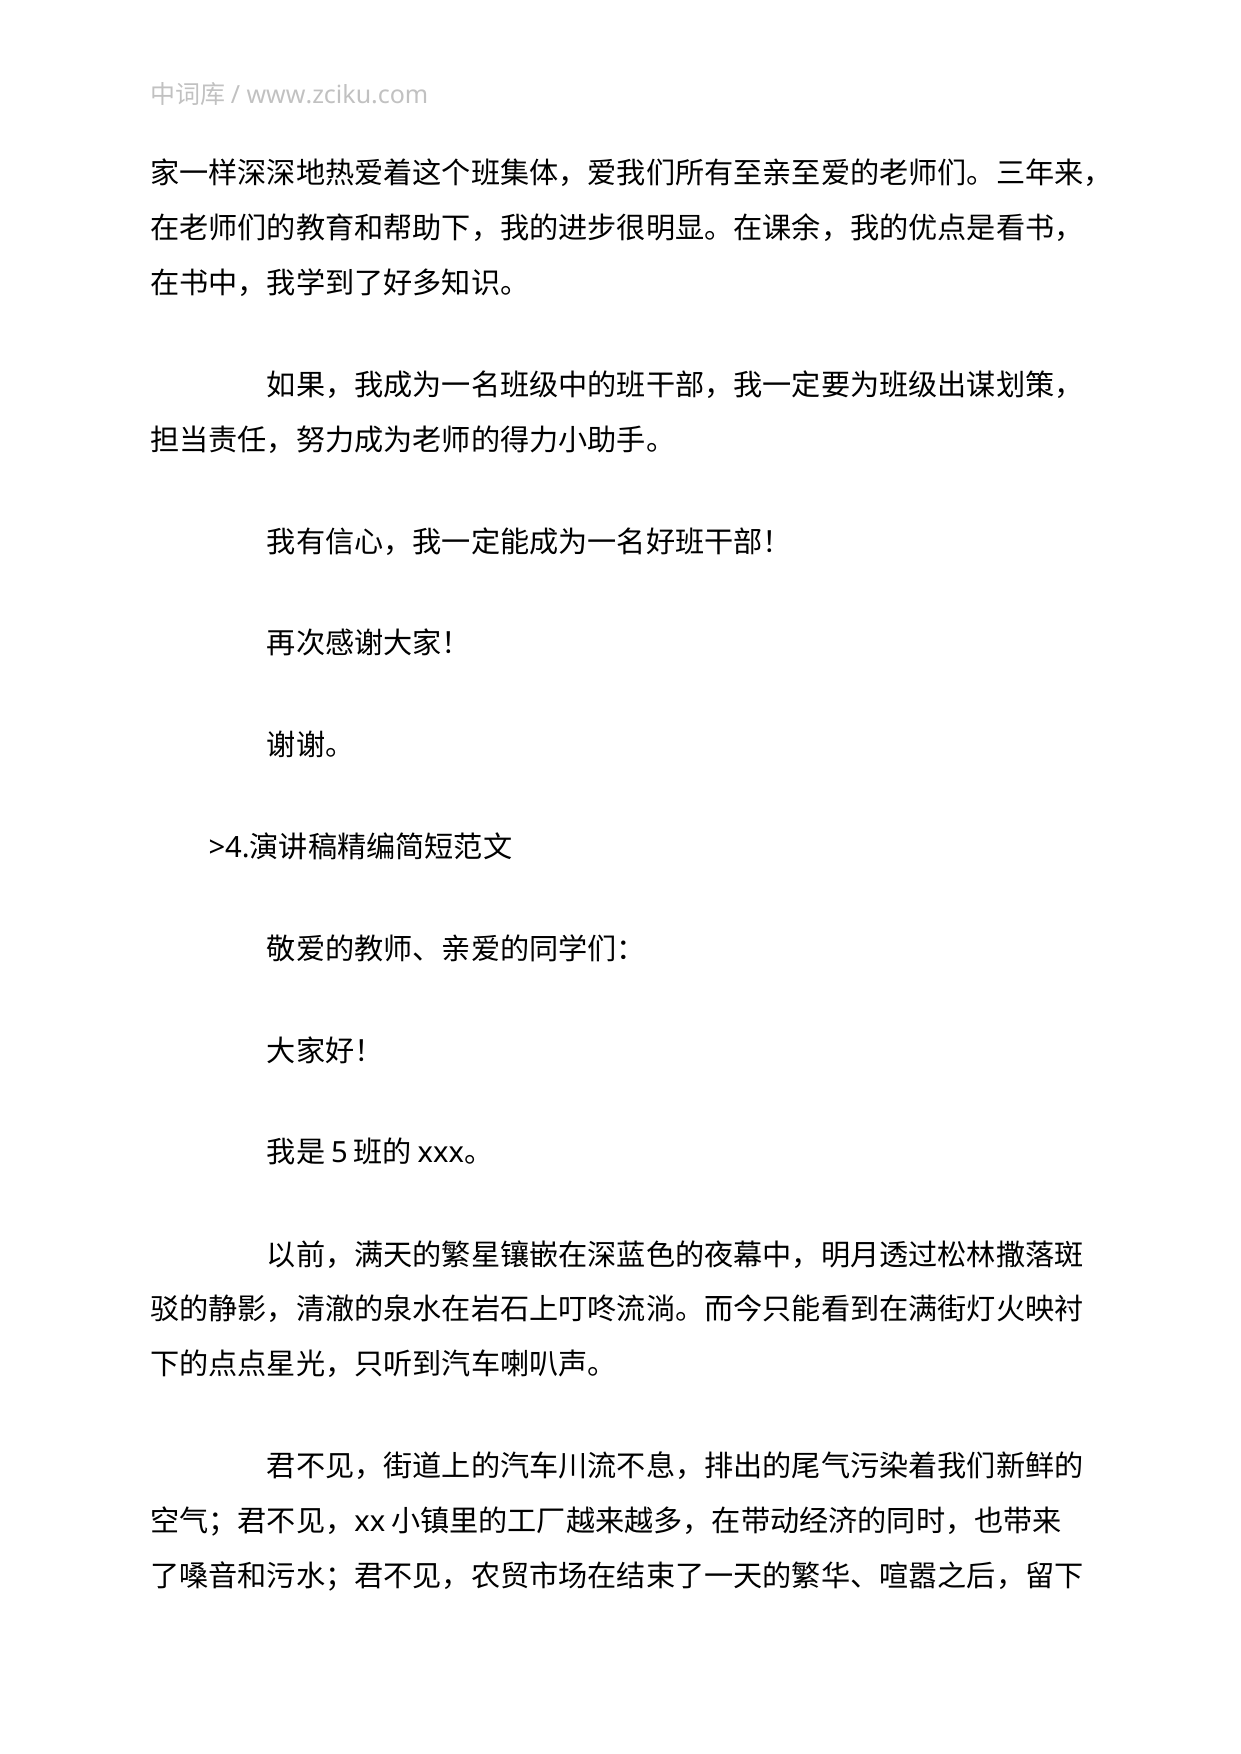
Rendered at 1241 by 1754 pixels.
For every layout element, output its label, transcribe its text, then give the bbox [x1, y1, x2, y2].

text 谢谢。 [150, 722, 1090, 764]
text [150, 150, 1090, 302]
text 再次感谢大家！ [150, 620, 1090, 662]
text 敬爱的教师、亲爱的同学们： [150, 926, 1090, 968]
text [150, 1443, 1090, 1595]
text >4.演讲稿精编简短范文 [150, 823, 1090, 866]
text 以前，满天的繁星镶嵌在深蓝色的夜幕中，明月透过松林撒落斑驳的静影，清澈的泉水在岩石上叮咚流淌。而今只能看到在满街灯火映衬下的点点星光，只听到汽车喇叭声。 [150, 1231, 1090, 1383]
text 大家好！ [150, 1027, 1090, 1069]
text 如果，我成为一名班级中的班干部，我一定要为班级出谋划策，担当责任，努力成为老师的得力小助手。 [150, 362, 1090, 459]
text 我有信心，我一定能成为一名好班干部！ [150, 518, 1090, 561]
text 我是5班的xxx。 [150, 1129, 1090, 1171]
